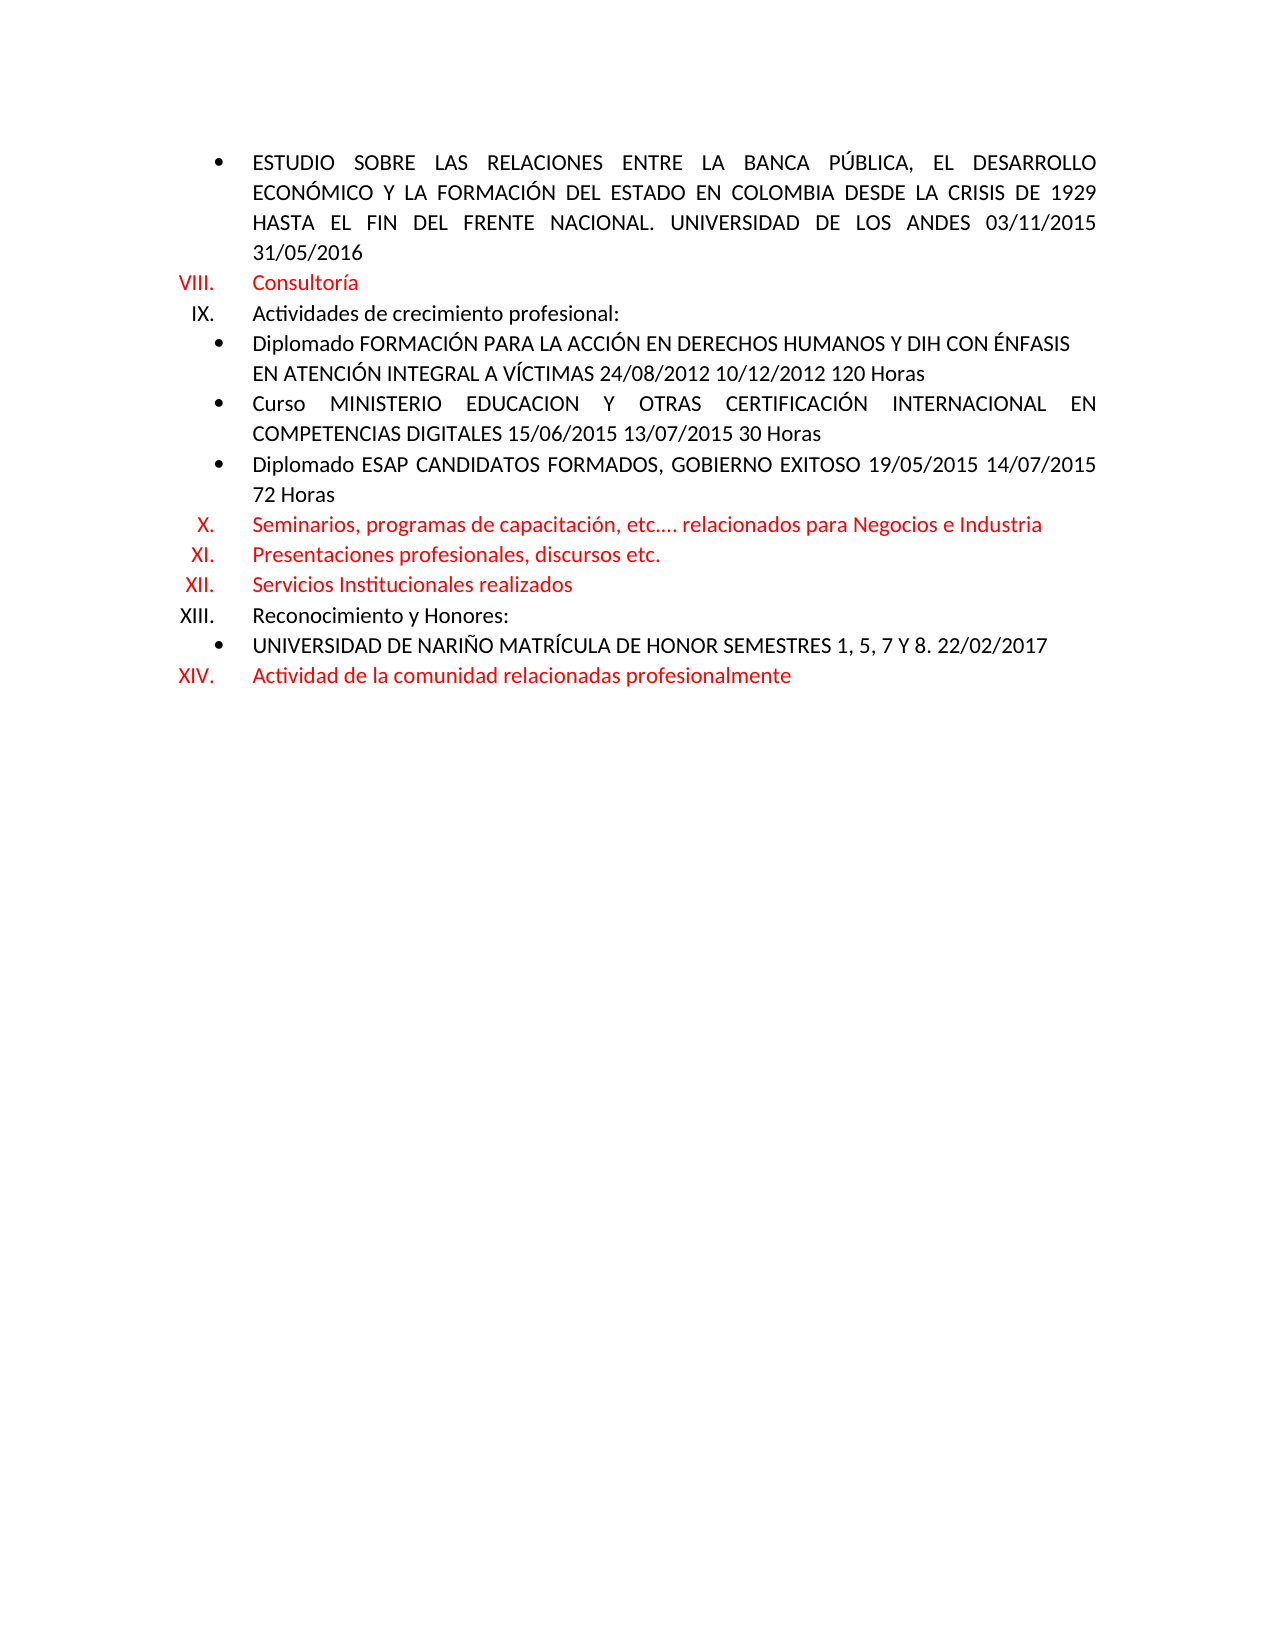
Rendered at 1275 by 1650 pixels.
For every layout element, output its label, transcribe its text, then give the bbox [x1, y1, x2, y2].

list Seminarios, programas de capacitación, etc.… relacionados para Negocios e Industria [215, 510, 1098, 538]
list EN ATENCIÓN INTEGRAL A VÍCTIMAS 24/08/2012 10/12/2012 120 Horas [252, 359, 1098, 387]
list Curso MINISTERIO EDUCACION Y OTRAS CERTIFICACIÓN INTERNACIONAL EN COMPETENCIAS DIGITALES 15/06/2015 13/07/2015 30 Horas [215, 389, 1098, 447]
list Diplomado ESAP CANDIDATOS FORMADOS, GOBIERNO EXITOSO 19/05/2015 14/07/2015 72 Horas [215, 450, 1098, 508]
list Consultoría [215, 268, 1098, 296]
list Actividades de crecimiento profesional: [215, 299, 1098, 327]
list Servicios Institucionales realizados [215, 571, 1098, 598]
list Actividad de la comunidad relacionadas profesionalmente [215, 661, 1098, 689]
list Reconocimiento y Honores: [215, 601, 1098, 629]
list ESTUDIO SOBRE LAS RELACIONES ENTRE LA BANCA PÚBLICA, EL DESARROLLO ECONÓMICO Y LA FORMACIÓN DEL ESTADO EN COLOMBIA DESDE LA CRISIS DE 1929 HASTA EL FIN DEL FRENTE NACIONAL. UNIVERSIDAD DE LOS ANDES 03/11/2015 31/05/2016 [215, 148, 1098, 266]
list UNIVERSIDAD DE NARIÑO MATRÍCULA DE HONOR SEMESTRES 1, 5, 7 Y 8. 22/02/2017 [215, 631, 1098, 659]
list Diplomado FORMACIÓN PARA LA ACCIÓN EN DERECHOS HUMANOS Y DIH CON ÉNFASIS [215, 329, 1098, 357]
list Presentaciones profesionales, discursos etc. [215, 540, 1098, 568]
